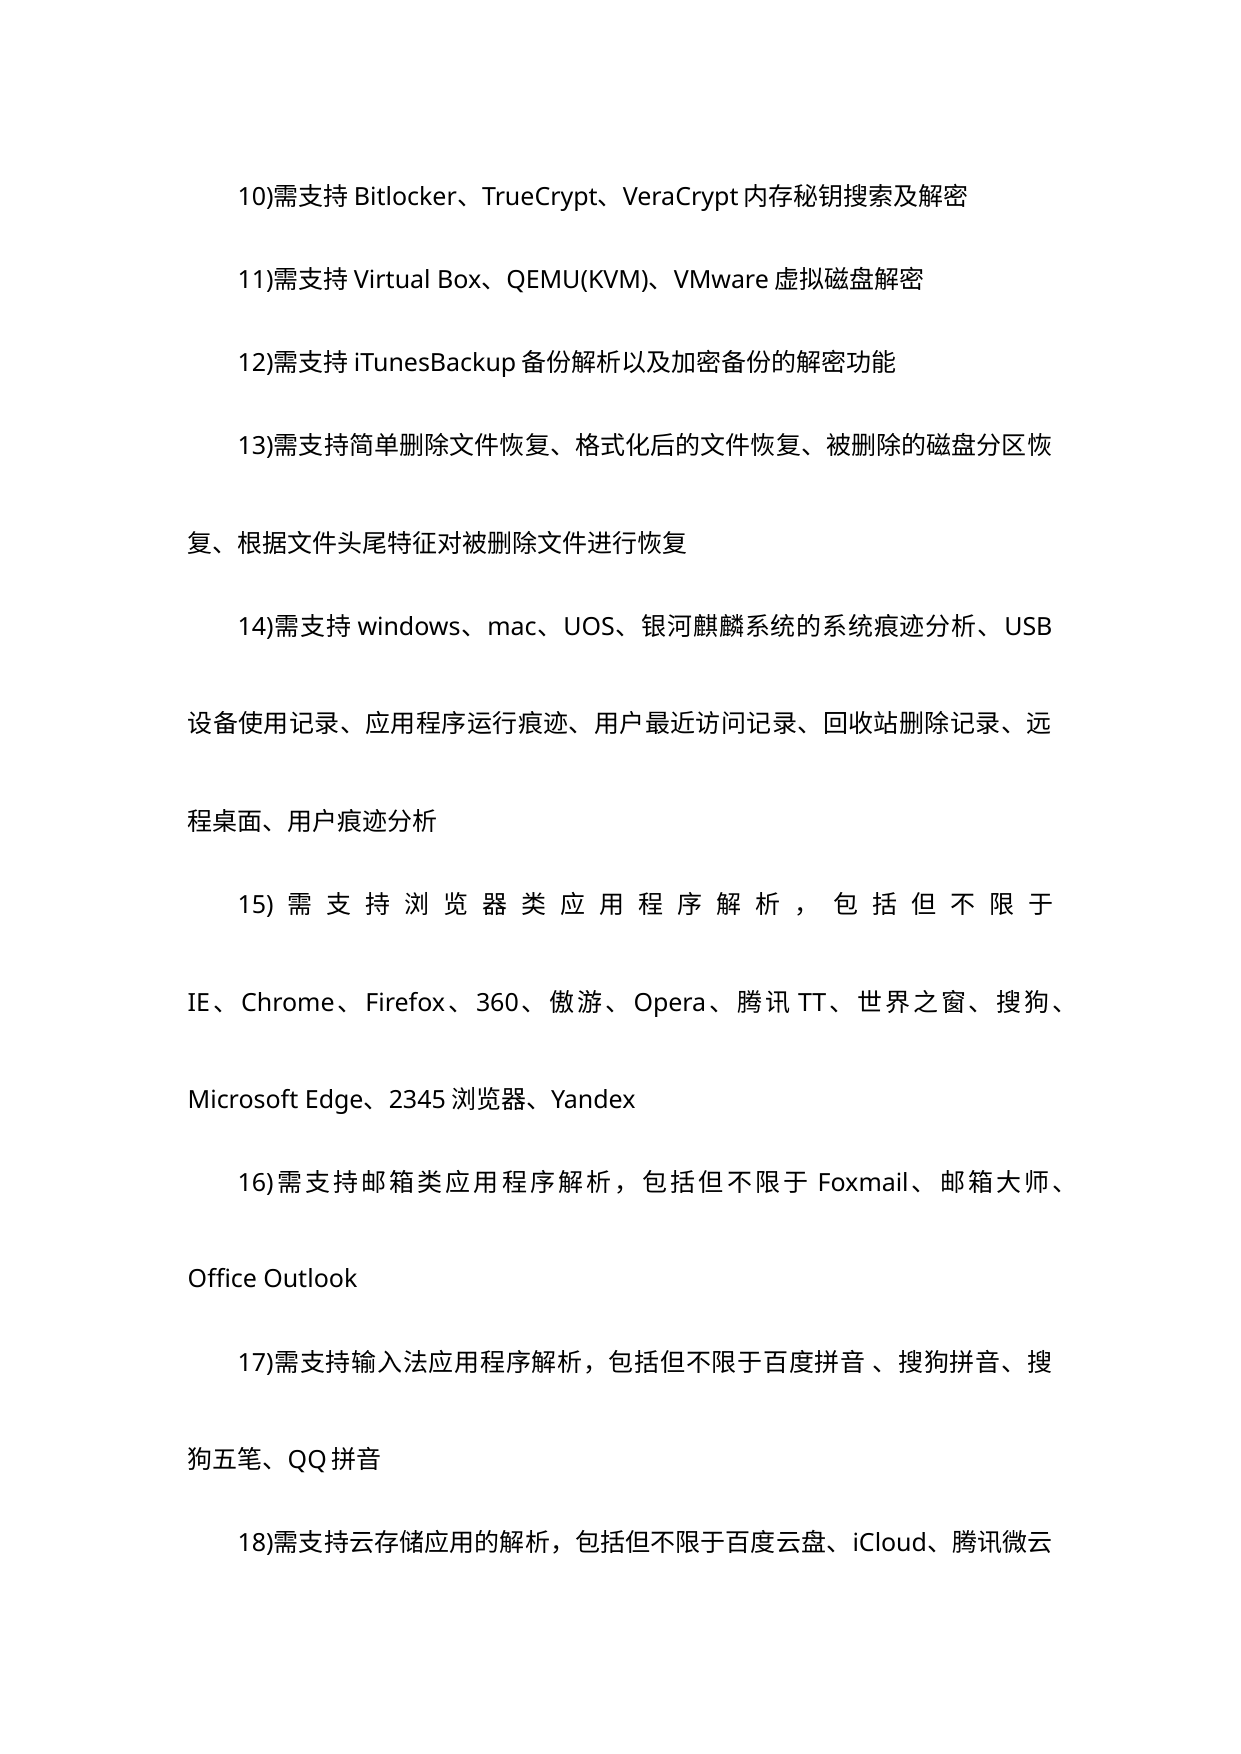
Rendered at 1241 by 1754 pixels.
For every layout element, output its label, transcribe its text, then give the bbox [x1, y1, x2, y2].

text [187, 1508, 1053, 1573]
text 13)需支持简单删除文件恢复、格式化后的文件恢复、被删除的磁盘分区恢复、根据文件头尾特征对被删除文件进行恢复 [187, 411, 1053, 574]
text 14)需支持windows、mac、UOS、银河麒麟系统的系统痕迹分析、USB设备使用记录、应用程序运行痕迹、用户最近访问记录、回收站删除记录、远程桌面、用户痕迹分析 [187, 592, 1053, 852]
text 10)需支持Bitlocker、TrueCrypt、VeraCrypt内存秘钥搜索及解密 [187, 162, 1053, 227]
text 17)需支持输入法应用程序解析，包括但不限于百度拼音 、搜狗拼音、搜狗五笔、QQ拼音 [187, 1328, 1053, 1490]
text 11)需支持Virtual Box、QEMU(KVM)、VMware虚拟磁盘解密 [187, 245, 1053, 310]
text 15)需支持浏览器类应用程序解析，包括但不限于IE、Chrome、Firefox、360、傲游、Opera、腾讯TT、世界之窗、搜狗、Microsoft Edge、2345浏览器、Yandex [187, 870, 1053, 1130]
text 12)需支持iTunesBackup备份解析以及加密备份的解密功能 [187, 328, 1053, 393]
text 16)需支持邮箱类应用程序解析，包括但不限于Foxmail、邮箱大师、Office Outlook [187, 1148, 1053, 1311]
